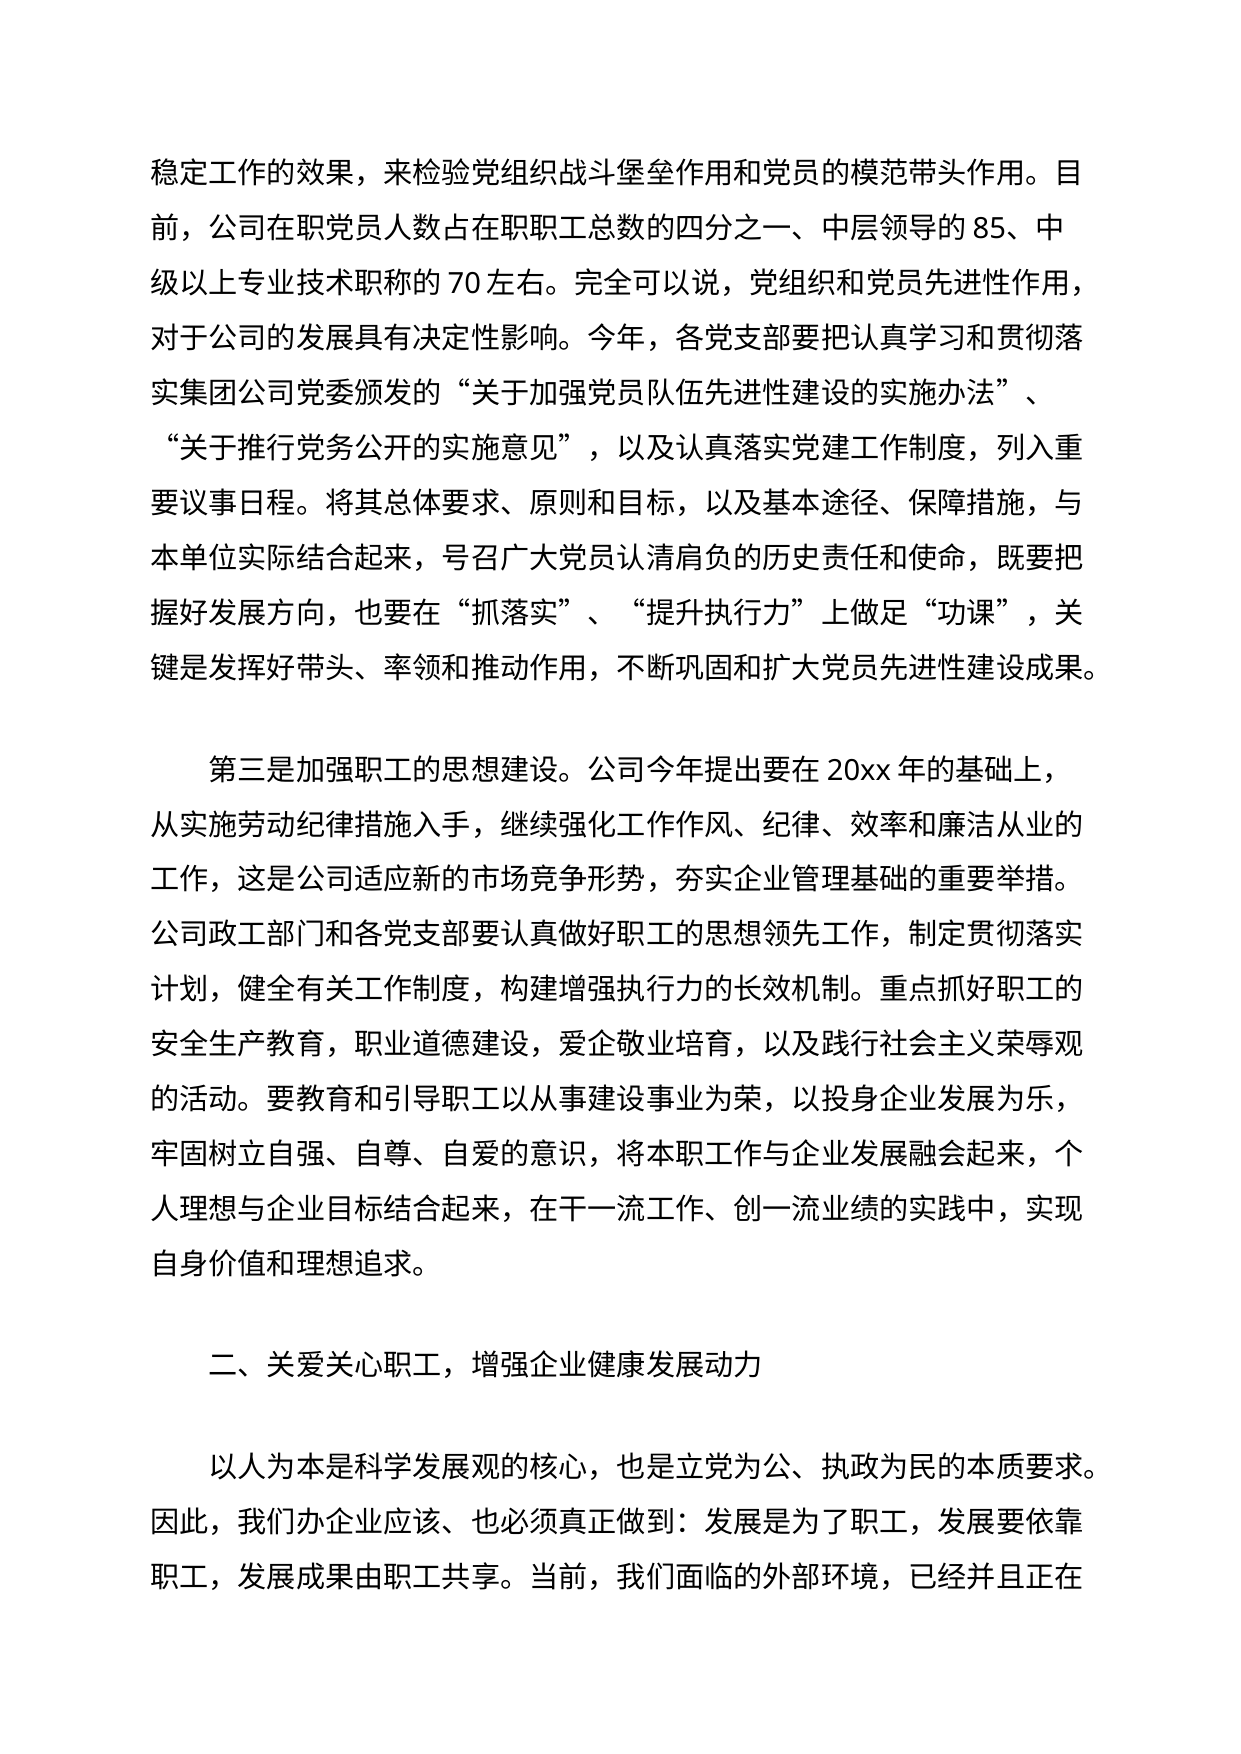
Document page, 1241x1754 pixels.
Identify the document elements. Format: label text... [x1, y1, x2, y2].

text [150, 150, 1090, 687]
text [150, 1444, 1090, 1596]
text 第三是加强职工的思想建设。公司今年提出要在20xx年的基础上，从实施劳动纪律措施入手，继续强化工作作风、纪律、效率和廉洁从业的工作，这是公司适应新的市场竞争形势，夯实企业管理基础的重要举措。公司政工部门和各党支部要认真做好职工的思想领先工作，制定贯彻落实计划，健全有关工作制度，构建增强执行力的长效机制。重点抓好职工的安全生产教育，职业道德建设，爱企敬业培育，以及践行社会主义荣辱观的活动。要教育和引导职工以从事建设事业为荣，以投身企业发展为乐，牢固树立自强、自尊、自爱的意识，将本职工作与企业发展融会起来，个人理想与企业目标结合起来，在干一流工作、创一流业绩的实践中，实现自身价值和理想追求。 [150, 746, 1090, 1282]
text 二、关爱关心职工，增强企业健康发展动力 [150, 1342, 1090, 1384]
